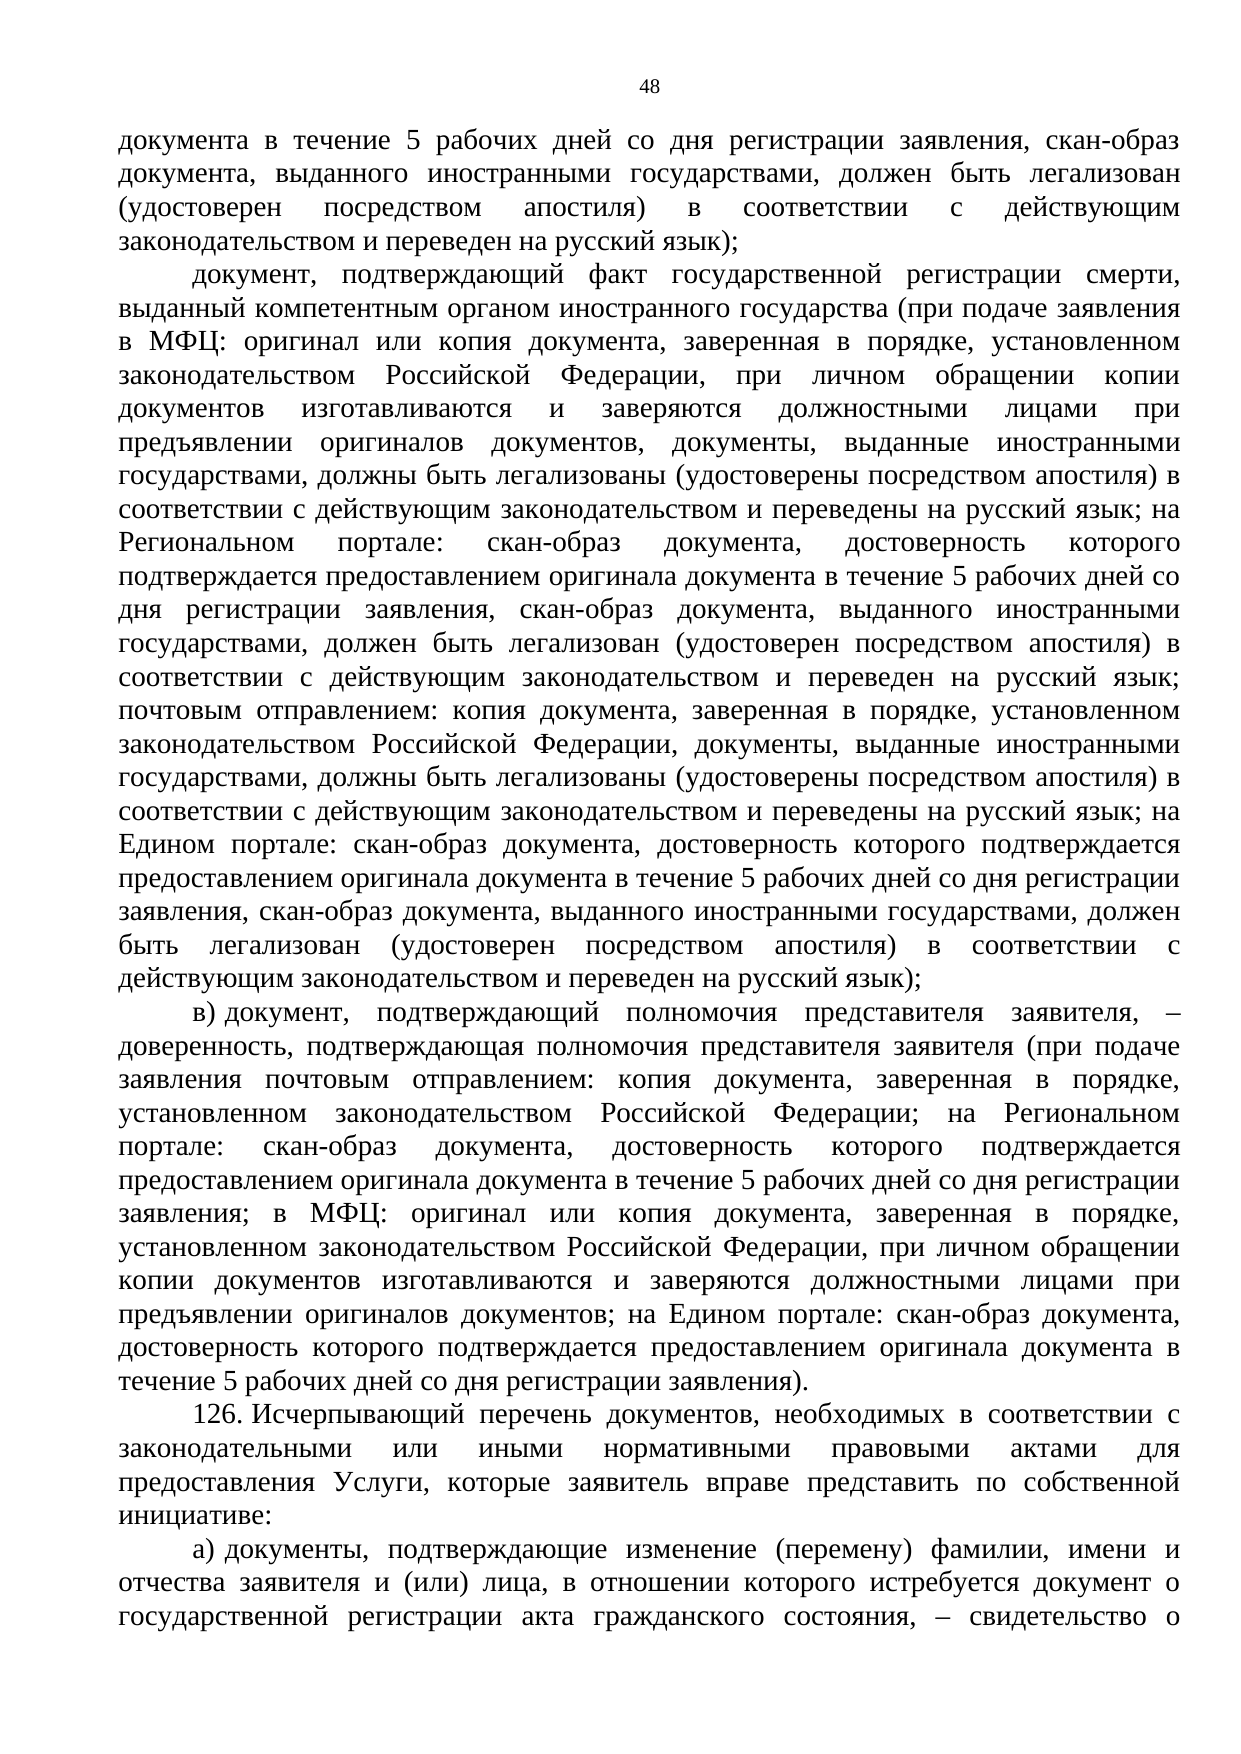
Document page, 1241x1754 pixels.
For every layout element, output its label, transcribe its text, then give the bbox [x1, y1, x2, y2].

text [118, 122, 1181, 256]
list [118, 1531, 1181, 1631]
list Исчерпывающий перечень документов, необходимых в соответствии с законодательными или иными нормативными правовыми актами для предоставления Услуги, которые заявитель вправе представить по собственной инициативе: [118, 1397, 1181, 1531]
text документ, подтверждающий факт государственной регистрации смерти, выданный компетентным органом иностранного государства (при подаче заявления в МФЦ: оригинал или копия документа, заверенная в порядке, установленном законодательством Российской Федерации, при личном обращении копии документов изготавливаются и заверяются должностными лицами при предъявлении оригиналов документов, документы, выданные иностранными государствами, должны быть легализованы (удостоверены посредством апостиля) в соответствии с действующим законодательством и переведены на русский язык; на Региональном портале: скан-образ документа, достоверность которого подтверждается предоставлением оригинала документа в течение 5 рабочих дней со дня регистрации заявления, скан-образ документа, выданного иностранными государствами, должен быть легализован (удостоверен посредством апостиля) в соответствии с действующим законодательством и переведен на русский язык; почтовым отправлением: копия документа, заверенная в порядке, установленном законодательством Российской Федерации, документы, выданные иностранными государствами, должны быть легализованы (удостоверены посредством апостиля) в соответствии с действующим законодательством и переведены на русский язык; на Едином портале: скан-образ документа, достоверность которого подтверждается предоставлением оригинала документа в течение 5 рабочих дней со дня регистрации заявления, скан-образ документа, выданного иностранными государствами, должен быть легализован (удостоверен посредством апостиля) в соответствии с действующим законодательством и переведен на русский язык); [118, 256, 1181, 994]
list документ, подтверждающий полномочия представителя заявителя, – доверенность, подтверждающая полномочия представителя заявителя (при подаче заявления почтовым отправлением: копия документа, заверенная в порядке, установленном законодательством Российской Федерации; на Региональном портале: скан-образ документа, достоверность которого подтверждается предоставлением оригинала документа в течение 5 рабочих дней со дня регистрации заявления; в МФЦ: оригинал или копия документа, заверенная в порядке, установленном законодательством Российской Федерации, при личном обращении копии документов изготавливаются и заверяются должностными лицами при предъявлении оригиналов документов; на Едином портале: скан-образ документа, достоверность которого подтверждается предоставлением оригинала документа в течение 5 рабочих дней со дня регистрации заявления). [118, 994, 1181, 1397]
